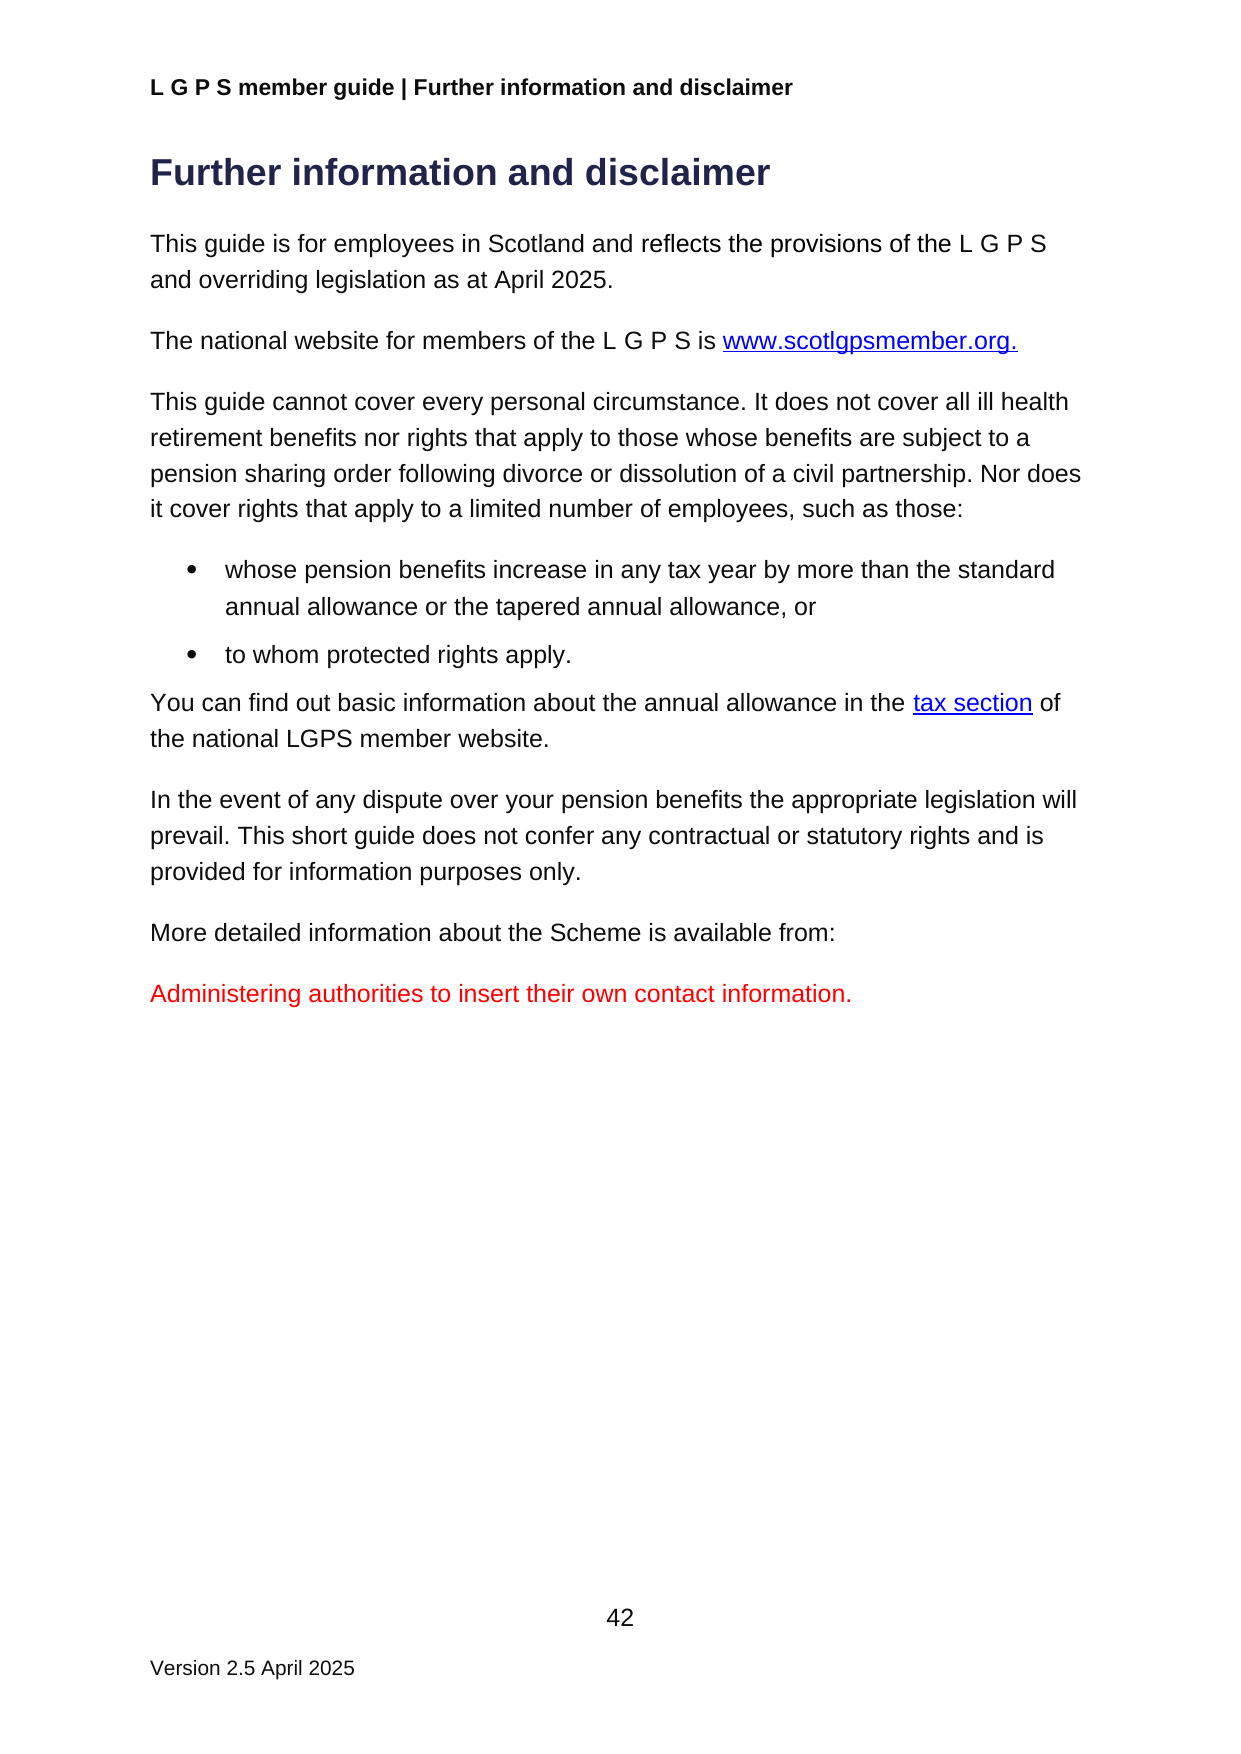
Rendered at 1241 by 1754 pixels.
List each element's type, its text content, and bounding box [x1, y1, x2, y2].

text This guide cannot cover every personal circumstance. It does not cover all ill health retirement benefits nor rights that apply to those whose benefits are subject to a pension sharing order following divorce or dissolution of a civil partnership. Nor does it cover rights that apply to a limited number of employees, such as those: [150, 387, 1090, 523]
subtitle Further information and disclaimer [150, 150, 1090, 193]
text You can find out basic information about the annual allowance in the tax section of the national LGPS member website. [150, 688, 1090, 753]
text More detailed information about the Scheme is available from: [150, 918, 1090, 947]
list to whom protected rights apply. [187, 640, 1090, 669]
text This guide is for employees in Scotland and reflects the provisions of the L G P S and overriding legislation as at April 2025. [150, 229, 1090, 293]
text The national website for members of the L G P S is www.scotlgpsmember.org. [150, 326, 1090, 354]
text Administering authorities to insert their own contact information. [150, 979, 1090, 1008]
list whose pension benefits increase in any tax year by more than the standard annual allowance or the tapered annual allowance, or [187, 555, 1090, 620]
text In the event of any dispute over your pension benefits the appropriate legislation will prevail. This short guide does not confer any contractual or statutory rights and is provided for information purposes only. [150, 785, 1090, 886]
